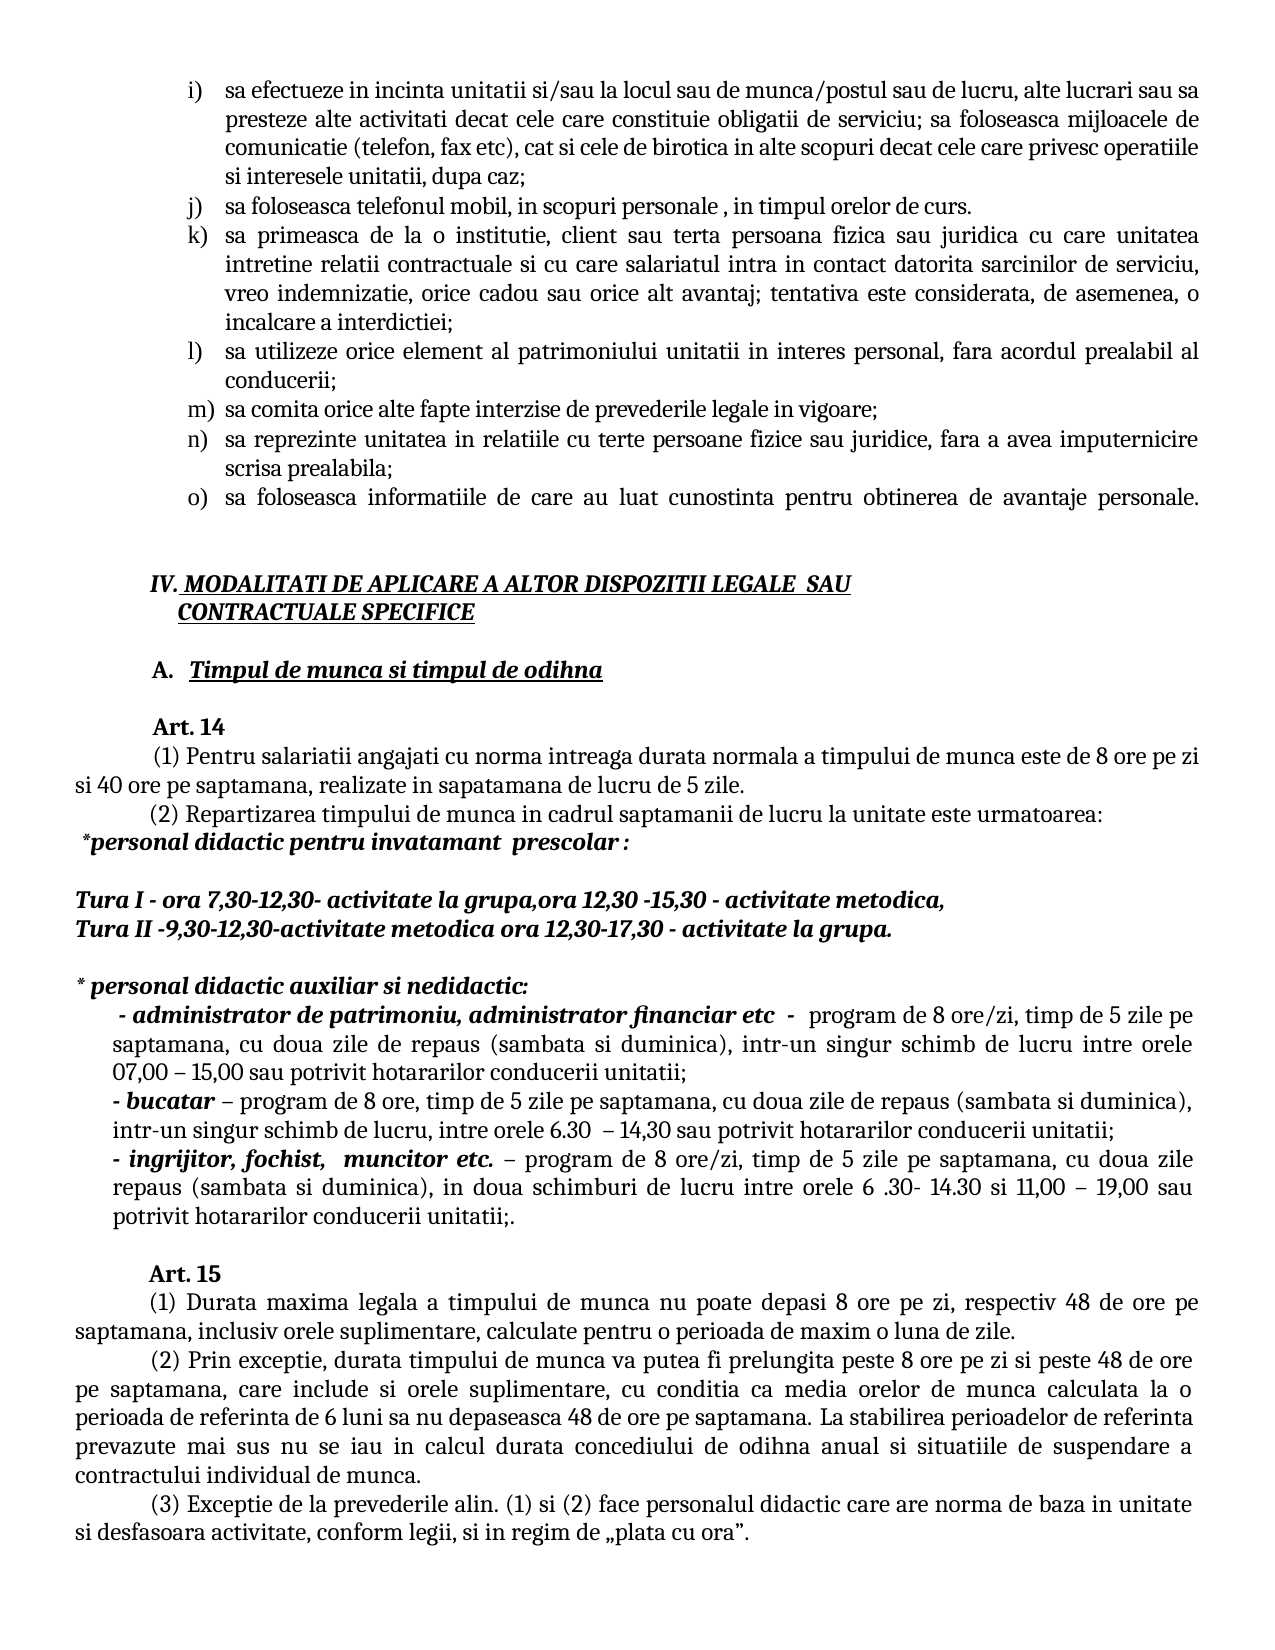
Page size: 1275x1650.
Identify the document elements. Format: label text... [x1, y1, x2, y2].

text Tura I - ora 7,30-12,30- activitate la grupa,ora 12,30 -15,30 - activitate metodica, [37, 886, 1194, 914]
list sa utilizeze orice element al patrimoniului unitatii in interes personal, fara acordul prealabil al conducerii; [187, 336, 1200, 394]
list sa foloseasca telefonul mobil, in scopuri personale , in timpul orelor de curs. [187, 191, 1200, 220]
text (2) Repartizarea timpului de munca in cadrul saptamanii de lucru la unitate este urmatoarea: [75, 799, 1200, 828]
list sa foloseasca informatiile de care au luat cunostinta pentru obtinerea de avantaje personale. [187, 482, 1200, 541]
text IV. MODALITATI DE APLICARE A ALTOR DISPOZITII LEGALE SAU [75, 569, 1200, 598]
text Tura II -9,30-12,30-activitate metodica ora 12,30-17,30 - activitate la grupa. [37, 914, 1194, 943]
list sa primeasca de la o institutie, client sau terta persoana fizica sau juridica cu care unitatea intretine relatii contractuale si cu care salariatul intra in contact datorita sarcinilor de serviciu, vreo indemnizatie, orice cadou sau orice alt avantaj; tentativa este considerata, de asemenea, o incalcare a interdictiei; [187, 220, 1200, 336]
text - ingrijitor, fochist, muncitor etc. – program de 8 ore/zi, timp de 5 zile pe saptamana, cu doua zile repaus (sambata si duminica), in doua schimburi de lucru intre orele 6 .30- 14.30 si 11,00 – 19,00 sau potrivit hotararilor conducerii unitatii;. [112, 1144, 1194, 1231]
list sa reprezinte unitatea in relatiile cu terte persoane fizice sau juridice, fara a avea imputernicire scrisa prealabila; [187, 424, 1200, 482]
text - bucatar – program de 8 ore, timp de 5 zile pe saptamana, cu doua zile de repaus (sambata si duminica), intr-un singur schimb de lucru, intre orele 6.30 – 14,30 sau potrivit hotararilor conducerii unitatii; [112, 1087, 1194, 1144]
text * personal didactic auxiliar si nedidactic: [75, 972, 1194, 1001]
text (1) Durata maxima legala a timpului de munca nu poate depasi 8 ore pe zi, respectiv 48 de ore pe saptamana, inclusiv orele suplimentare, calculate pentru o perioada de maxim o luna de zile. [75, 1288, 1200, 1346]
text (2) Prin exceptie, durata timpului de munca va putea fi prelungita peste 8 ore pe zi si peste 48 de ore pe saptamana, care include si orele suplimentare, cu conditia ca media orelor de munca calculata la o perioada de referinta de 6 luni sa nu depaseasca 48 de ore pe saptamana. La stabilirea perioadelor de referinta prevazute mai sus nu se iau in calcul durata concediului de odihna anual si situatiile de suspendare a contractului individual de munca. [75, 1346, 1194, 1489]
text CONTRACTUALE SPECIFICE [75, 598, 1200, 627]
text (3) Exceptie de la prevederile alin. (1) si (2) face personalul didactic care are norma de baza in unitate si desfasoara activitate, conform legii, si in regim de „plata cu ora”. [75, 1489, 1194, 1547]
list sa comita orice alte fapte interzise de prevederile legale in vigoare; [187, 394, 1200, 424]
list Timpul de munca si timpul de odihna [152, 656, 1200, 684]
text Art. 15 [75, 1259, 1200, 1288]
text (1) Pentru salariatii angajati cu norma intreaga durata normala a timpului de munca este de 8 ore pe zi si 40 ore pe saptamana, realizate in sapatamana de lucru de 5 zile. [75, 742, 1200, 799]
text *personal didactic pentru invatamant prescolar : [37, 828, 1194, 857]
text Art. 14 [75, 713, 1200, 742]
text - administrator de patrimoniu, administrator financiar etc - program de 8 ore/zi, timp de 5 zile pe saptamana, cu doua zile de repaus (sambata si duminica), intr-un singur schimb de lucru intre orele 07,00 – 15,00 sau potrivit hotararilor conducerii unitatii; [112, 1001, 1194, 1087]
list sa efectueze in incinta unitatii si/sau la locul sau de munca/postul sau de lucru, alte lucrari sau sa presteze alte activitati decat cele care constituie obligatii de serviciu; sa foloseasca mijloacele de comunicatie (telefon, fax etc), cat si cele de birotica in alte scopuri decat cele care privesc operatiile si interesele unitatii, dupa caz; [187, 75, 1200, 191]
